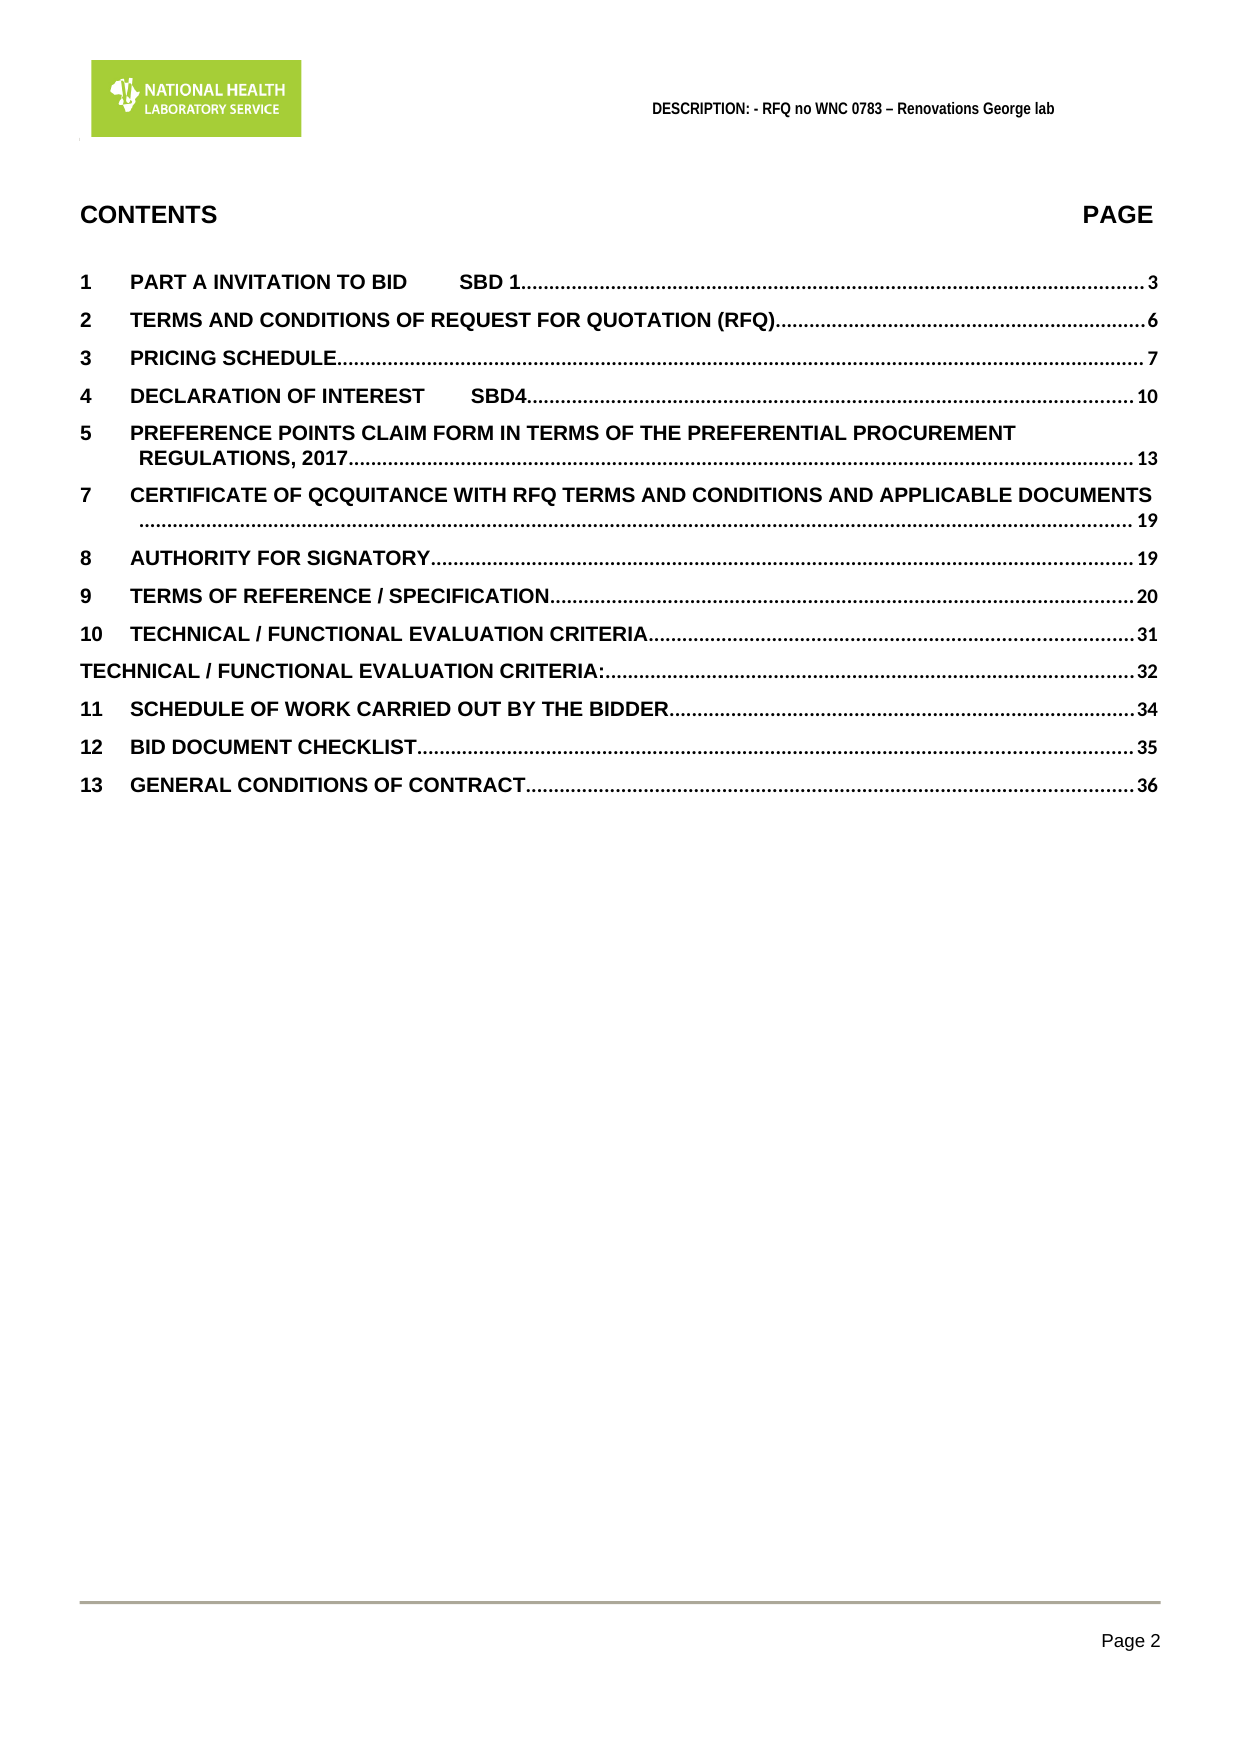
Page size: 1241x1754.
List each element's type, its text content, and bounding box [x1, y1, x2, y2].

text 13 GENERAL CONDITIONS OF CONTRACT 36 [80, 772, 1161, 798]
text 12 BID DOCUMENT CHECKLIST 35 [80, 734, 1161, 760]
text 7 CERTIFICATE OF QCQUITANCE WITH RFQ TERMS AND CONDITIONS AND APPLICABLE DOCUMENTS 19 [80, 483, 1161, 532]
text 8 AUTHORITY FOR SIGNATORY 19 [80, 545, 1161, 570]
text 2 TERMS AND CONDITIONS OF REQUEST FOR QUOTATION (RFQ) 6 [80, 307, 1161, 333]
text 4 DECLARATION OF INTEREST SBD4 10 [80, 383, 1161, 409]
text 11 SCHEDULE OF WORK CARRIED OUT BY THE BIDDER 34 [80, 697, 1161, 722]
text 9 TERMS OF REFERENCE / SPECIFICATION 20 [80, 583, 1161, 608]
text 3 PRICING SCHEDULE 7 [80, 345, 1161, 371]
text 1 PART A Invitation to Bid SBD 1 3 [80, 269, 1161, 295]
picture [91, 60, 302, 137]
text TECHNICAL / FUNCTIONAL EVALUATION CRITERIA: 32 [80, 659, 1161, 684]
text CONTENTS PAGE [80, 200, 1161, 229]
text 10 TECHNICAL / FUNCTIONAL EVALUATION CRITERIA 31 [80, 621, 1161, 646]
text 5 PREFERENCE POINTS CLAIM FORM IN TERMS OF THE PREFERENTIAL PROCUREMENT REGULATIONS, 2017 13 [80, 421, 1161, 471]
